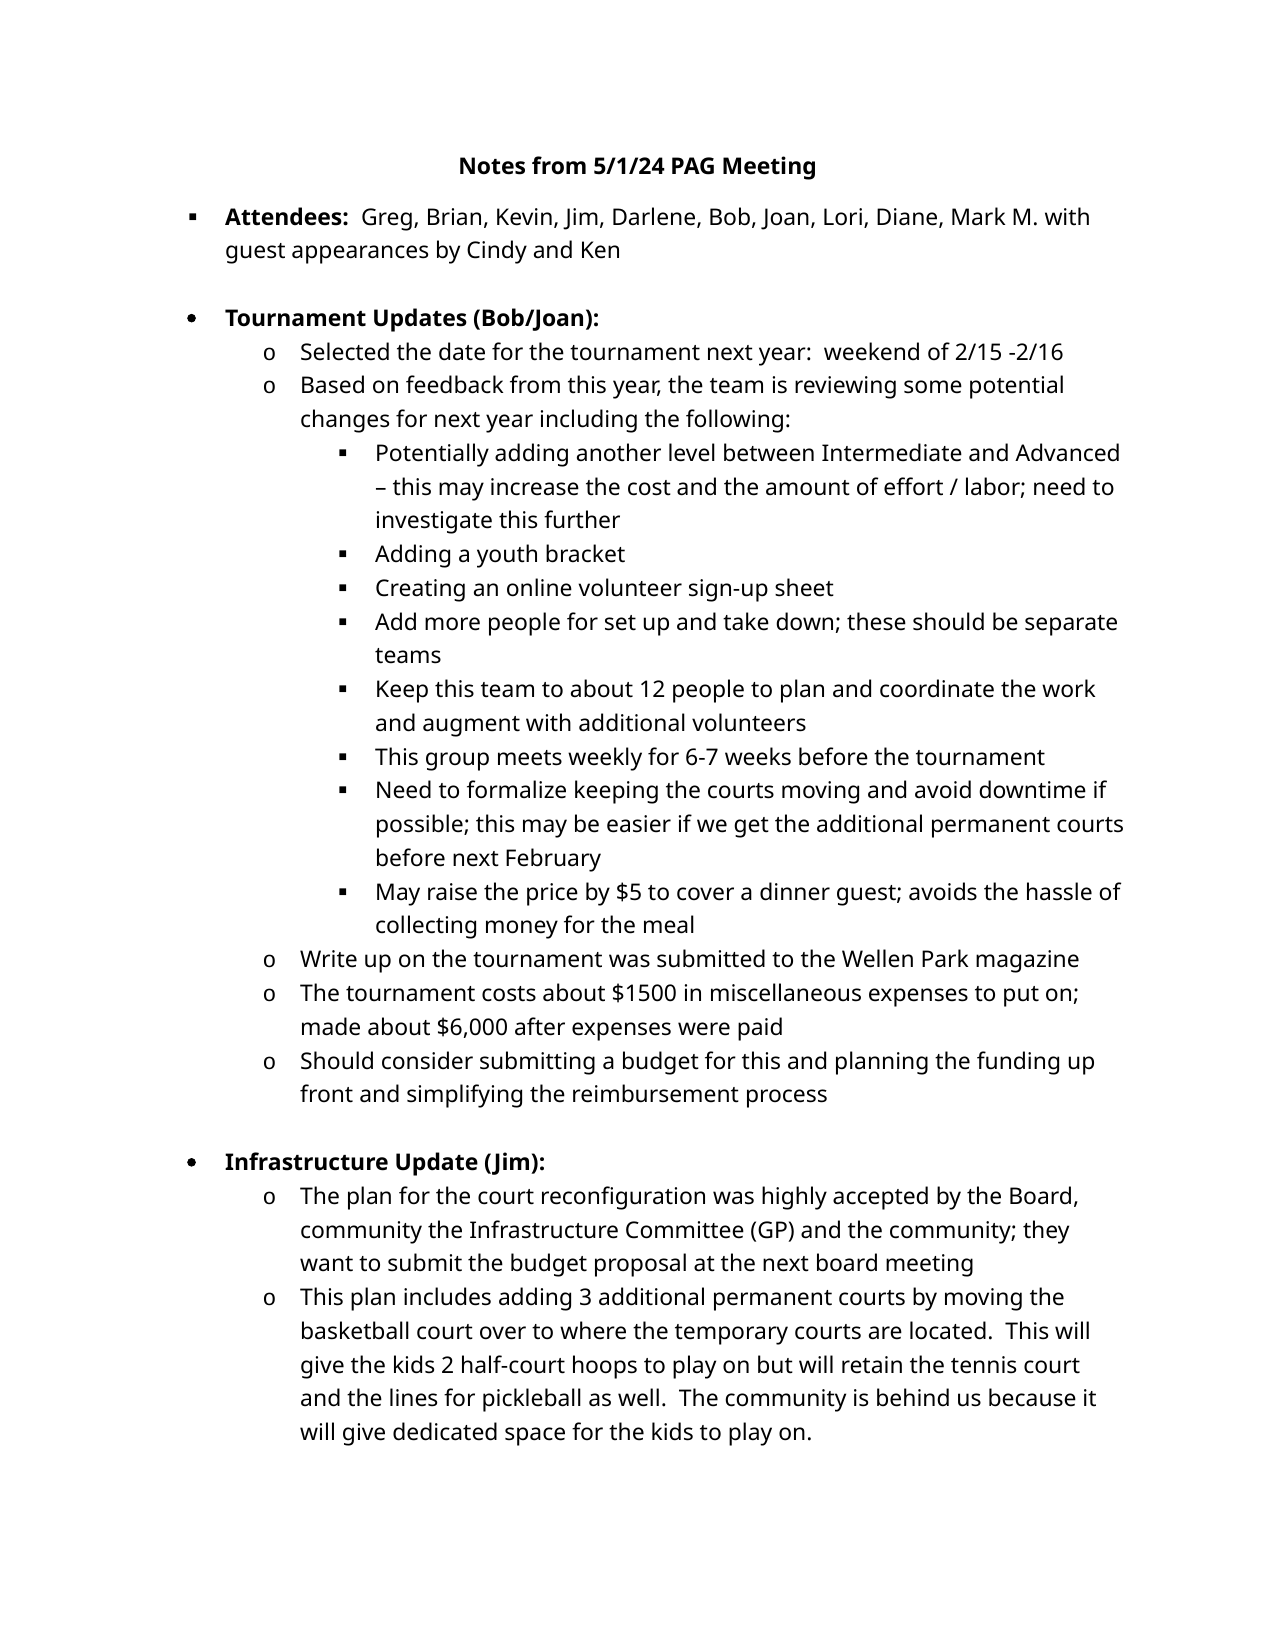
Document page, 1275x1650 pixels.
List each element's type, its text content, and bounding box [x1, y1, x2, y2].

list Add more people for set up and take down; these should be separate teams [337, 606, 1125, 671]
list Infrastructure Update (Jim): [187, 1146, 1125, 1177]
list Tournament Updates (Bob/Joan): [187, 302, 1125, 333]
list Creating an online volunteer sign-up sheet [337, 572, 1125, 603]
list Potentially adding another level between Intermediate and Advanced – this may increase the cost and the amount of effort / labor; need to investigate this further [337, 437, 1125, 536]
list May raise the price by $5 to cover a dinner guest; avoids the hassle of collecting money for the meal [337, 876, 1125, 941]
list This plan includes adding 3 additional permanent courts by moving the basketball court over to where the temporary courts are located. This will give the kids 2 half-court hoops to play on but will retain the tennis court and the lines for pickleball as well. The community is behind us because it will give dedicated space for the kids to play on. [262, 1281, 1125, 1447]
list The plan for the court reconfiguration was highly accepted by the Board, community the Infrastructure Committee (GP) and the community; they want to submit the budget proposal at the next board meeting [262, 1180, 1125, 1278]
list Attendees: Greg, Brian, Kevin, Jim, Darlene, Bob, Joan, Lori, Diane, Mark M. with guest appearances by Cindy and Ken [187, 200, 1125, 265]
list Adding a youth bracket [337, 538, 1125, 569]
list This group meets weekly for 6-7 weeks before the tournament [337, 741, 1125, 772]
list The tournament costs about $1500 in miscellaneous expenses to put on; made about $6,000 after expenses were paid [262, 977, 1125, 1042]
list Keep this team to about 12 people to plan and coordinate the work and augment with additional volunteers [337, 673, 1125, 738]
list Based on feedback from this year, the team is reviewing some potential changes for next year including the following: [262, 369, 1125, 434]
text Notes from 5/1/24 PAG Meeting [150, 150, 1125, 181]
list Selected the date for the tournament next year: weekend of 2/15 -2/16 [262, 335, 1125, 367]
list Need to formalize keeping the courts moving and avoid downtime if possible; this may be easier if we get the additional permanent courts before next February [337, 774, 1125, 873]
list Write up on the tournament was submitted to the Wellen Park magazine [262, 943, 1125, 974]
list Should consider submitting a budget for this and planning the funding up front and simplifying the reimbursement process [262, 1044, 1125, 1110]
